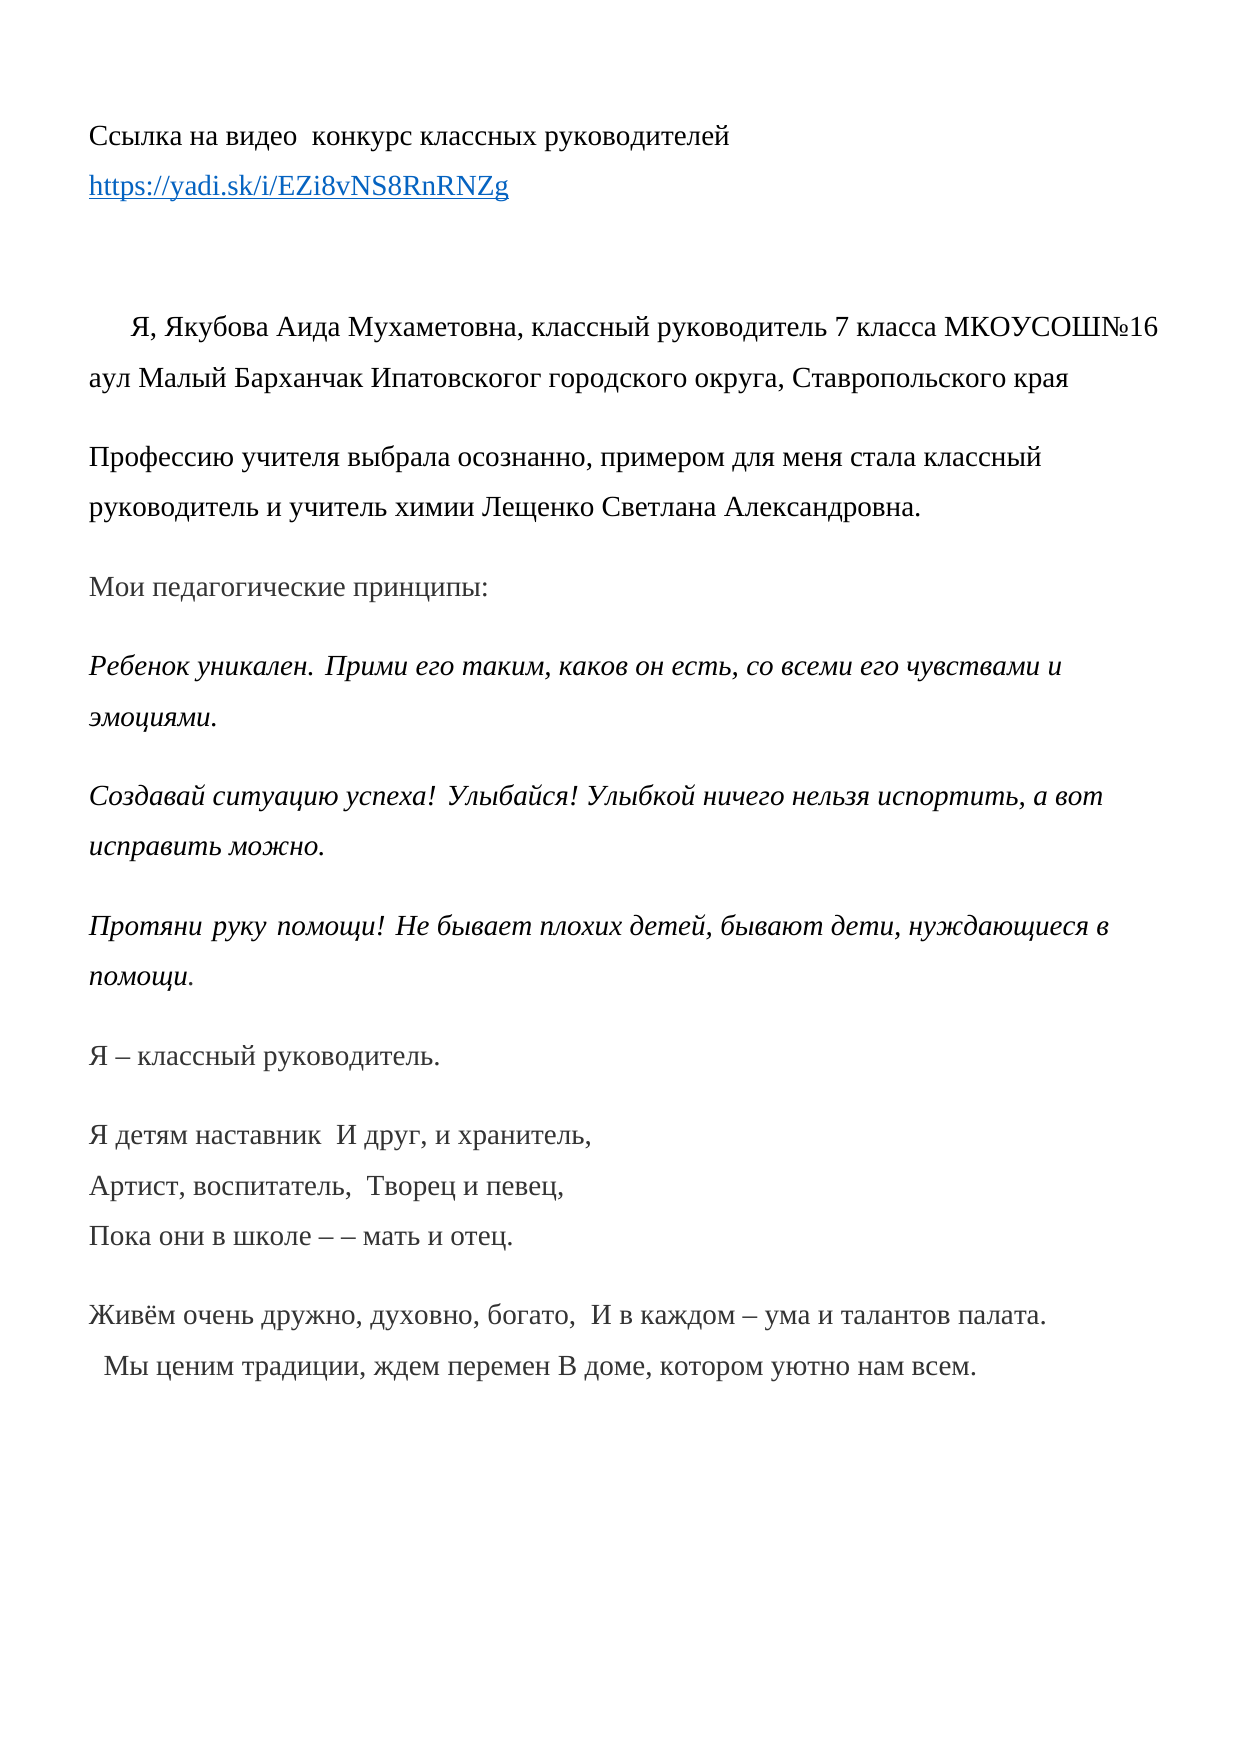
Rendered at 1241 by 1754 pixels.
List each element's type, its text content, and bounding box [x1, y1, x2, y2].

text Я, Якубова Аида Мухаметовна, классный руководитель 7 класса МКОУСОШ№16 аул Малый Барханчак Ипатовскогог городского округа, Ставропольского края [89, 309, 1167, 393]
text Создавай ситуацию успеха! Улыбайся! Улыбкой ничего нельзя испортить, а вот исправить можно. [89, 778, 1167, 862]
text Ссылка на видео конкурс классных руководителей https://yadi.sk/i/EZi8vNS8RnRNZg [89, 118, 1167, 202]
text Живём очень дружно, духовно, богато, И в каждом – ума и талантов палата. Мы ценим традиции, ждем перемен В доме, котором уютно нам всем. [89, 1297, 1167, 1381]
text Я – классный руководитель. [89, 1038, 1167, 1071]
text Протяни руку помощи! Не бывает плохих детей, бывают дети, нуждающиеся в помощи. [89, 908, 1167, 992]
text Профессию учителя выбрала осознанно, примером для меня стала классный руководитель и учитель химии Лещенко Светлана Александровна. [89, 439, 1167, 523]
text Ребенок уникален. Прими его таким, каков он есть, со всеми его чувствами и эмоциями. [89, 648, 1167, 732]
text Я детям наставник И друг, и хранитель, Артист, воспитатель, Творец и певец, Пока они в школе – – мать и отец. [89, 1117, 1167, 1251]
text Мои педагогические принципы: [89, 569, 1167, 602]
